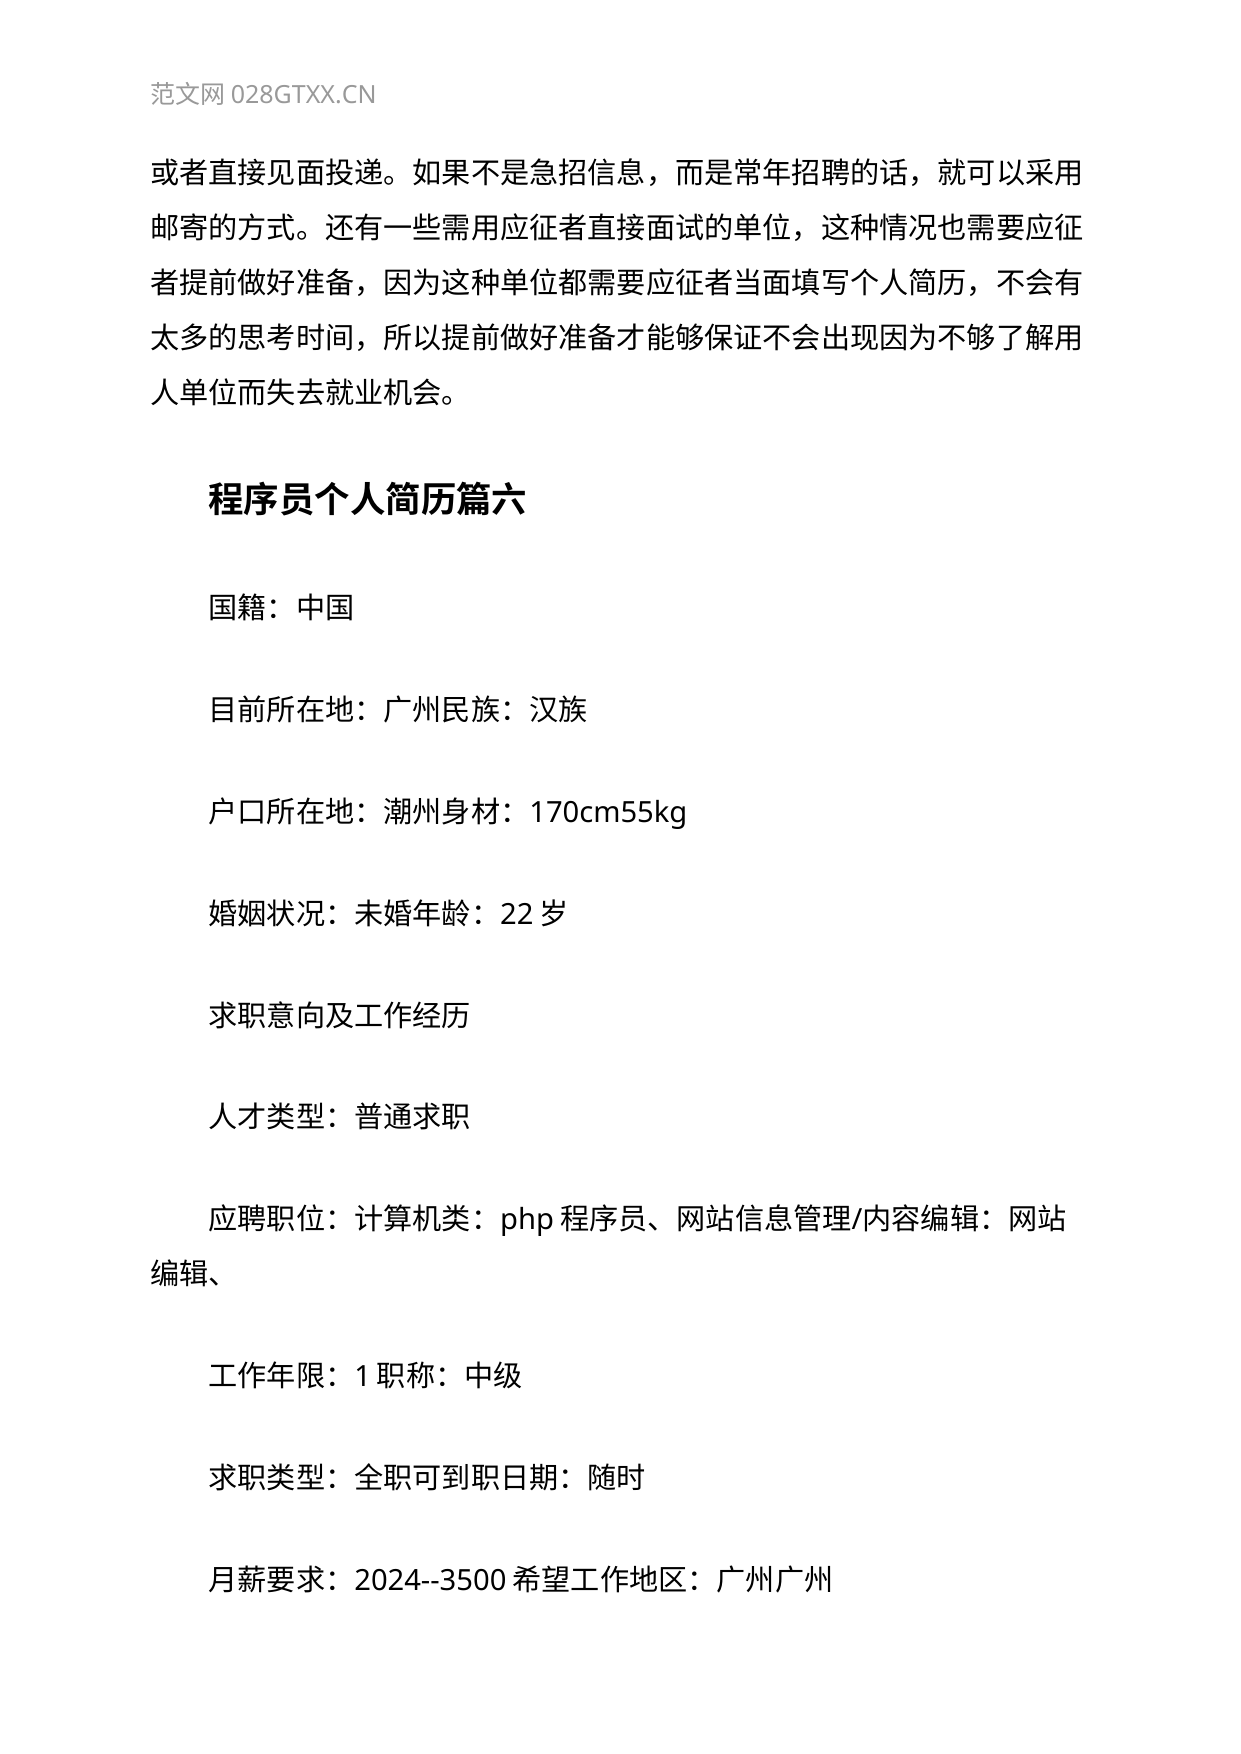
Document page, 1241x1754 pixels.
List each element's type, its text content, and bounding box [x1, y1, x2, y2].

text 国籍：中国 [150, 585, 1090, 627]
text 月薪要求：2024--3500希望工作地区：广州广州 [150, 1556, 1090, 1599]
text 婚姻状况：未婚年龄：22岁 [150, 890, 1090, 933]
text 人才类型：普通求职 [150, 1094, 1090, 1136]
text 求职意向及工作经历 [150, 992, 1090, 1034]
text 户口所在地：潮州身材：170cm55kg [150, 788, 1090, 831]
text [150, 150, 1090, 412]
text 目前所在地：广州民族：汉族 [150, 687, 1090, 729]
text 程序员个人简历篇六 [150, 471, 1090, 523]
text 求职类型：全职可到职日期：随时 [150, 1454, 1090, 1497]
text 工作年限：1职称：中级 [150, 1353, 1090, 1395]
text 应聘职位：计算机类：php程序员、网站信息管理/内容编辑：网站编辑、 [150, 1196, 1090, 1293]
